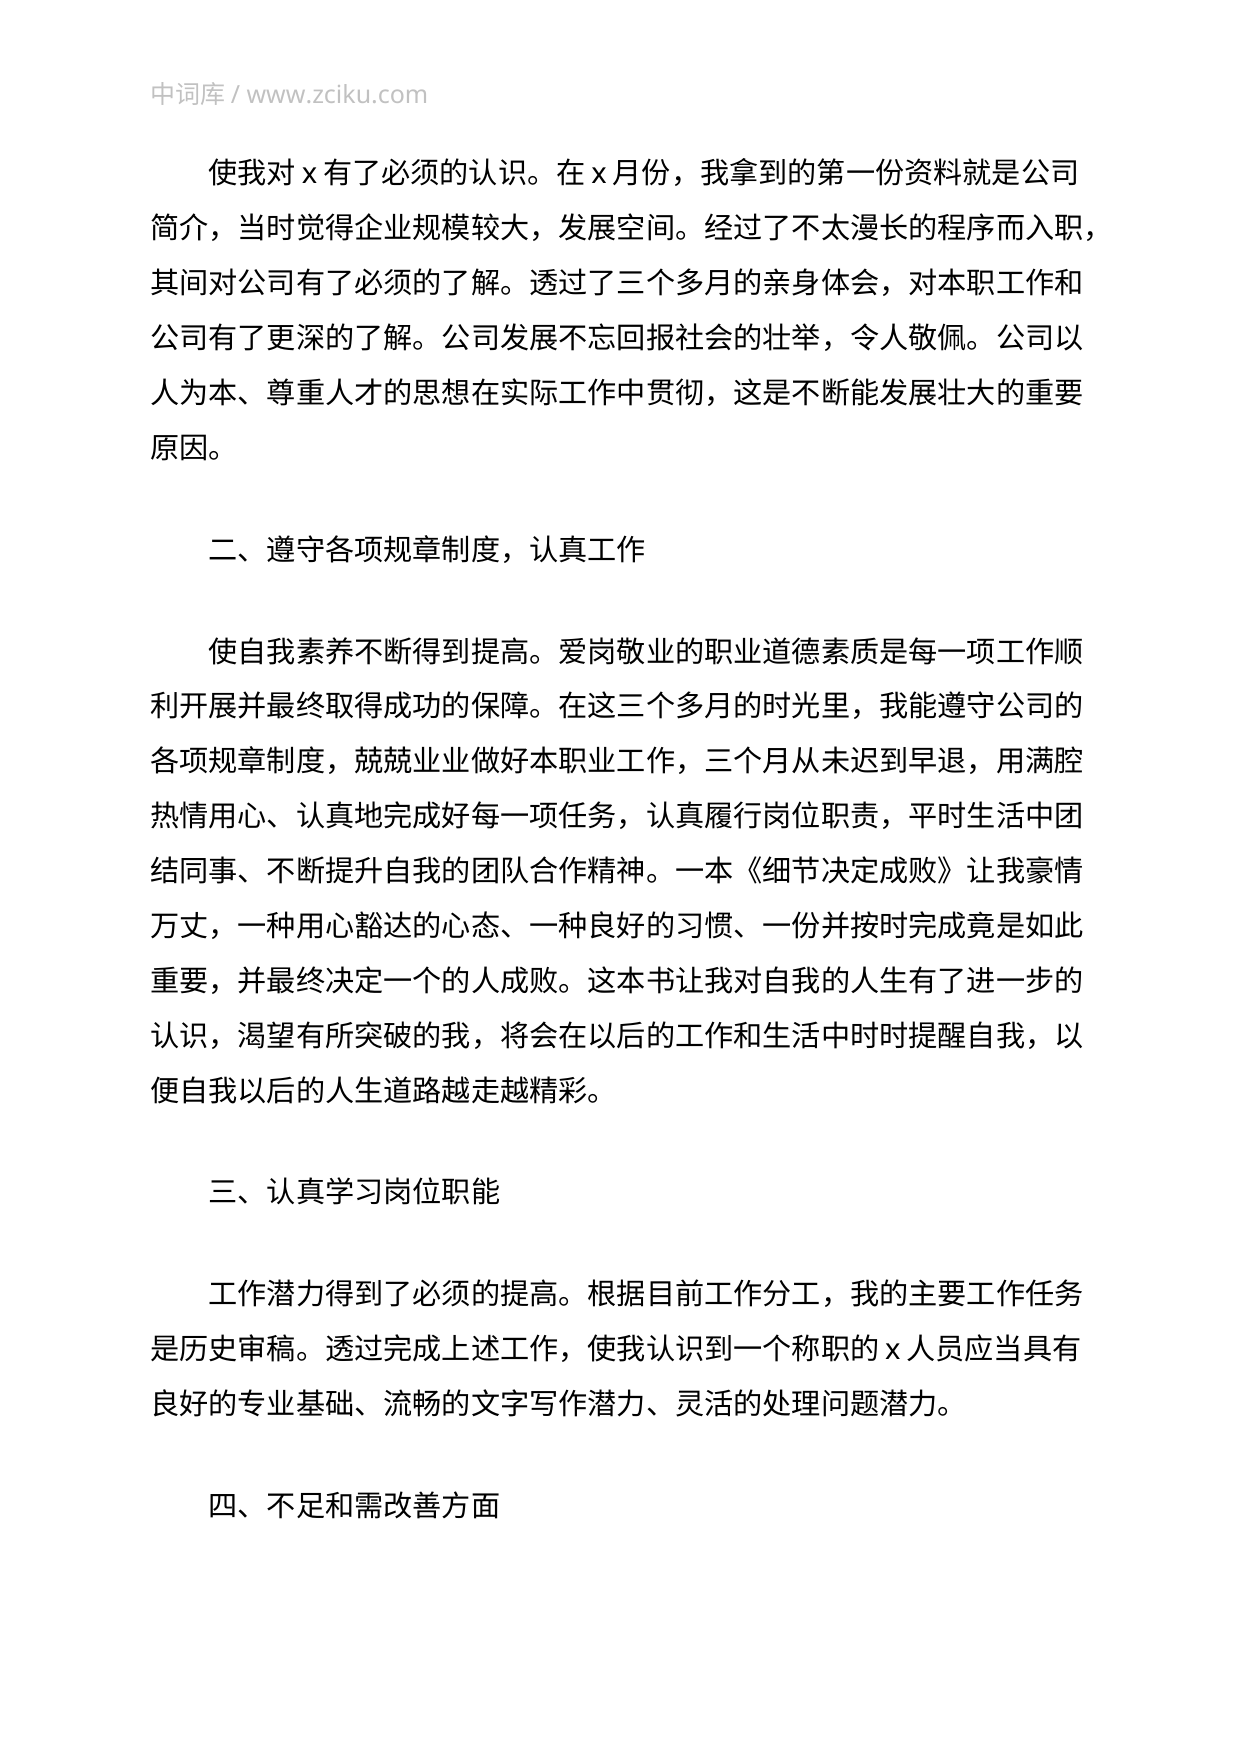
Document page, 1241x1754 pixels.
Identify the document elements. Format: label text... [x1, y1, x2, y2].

text 使我对x有了必须的认识。在x月份，我拿到的第一份资料就是公司简介，当时觉得企业规模较大，发展空间。经过了不太漫长的程序而入职，其间对公司有了必须的了解。透过了三个多月的亲身体会，对本职工作和公司有了更深的了解。公司发展不忘回报社会的壮举，令人敬佩。公司以人为本、尊重人才的思想在实际工作中贯彻，这是不断能发展壮大的重要原因。 [150, 150, 1090, 467]
text 三、认真学习岗位职能 [150, 1169, 1090, 1211]
text 工作潜力得到了必须的提高。根据目前工作分工，我的主要工作任务是历史审稿。透过完成上述工作，使我认识到一个称职的x人员应当具有良好的专业基础、流畅的文字写作潜力、灵活的处理问题潜力。 [150, 1271, 1090, 1423]
text 四、不足和需改善方面 [150, 1482, 1090, 1525]
text 二、遵守各项规章制度，认真工作 [150, 526, 1090, 569]
text 使自我素养不断得到提高。爱岗敬业的职业道德素质是每一项工作顺利开展并最终取得成功的保障。在这三个多月的时光里，我能遵守公司的各项规章制度，兢兢业业做好本职业工作，三个月从未迟到早退，用满腔热情用心、认真地完成好每一项任务，认真履行岗位职责，平时生活中团结同事、不断提升自我的团队合作精神。一本《细节决定成败》让我豪情万丈，一种用心豁达的心态、一种良好的习惯、一份并按时完成竟是如此重要，并最终决定一个的人成败。这本书让我对自我的人生有了进一步的认识，渴望有所突破的我，将会在以后的工作和生活中时时提醒自我，以便自我以后的人生道路越走越精彩。 [150, 628, 1090, 1109]
